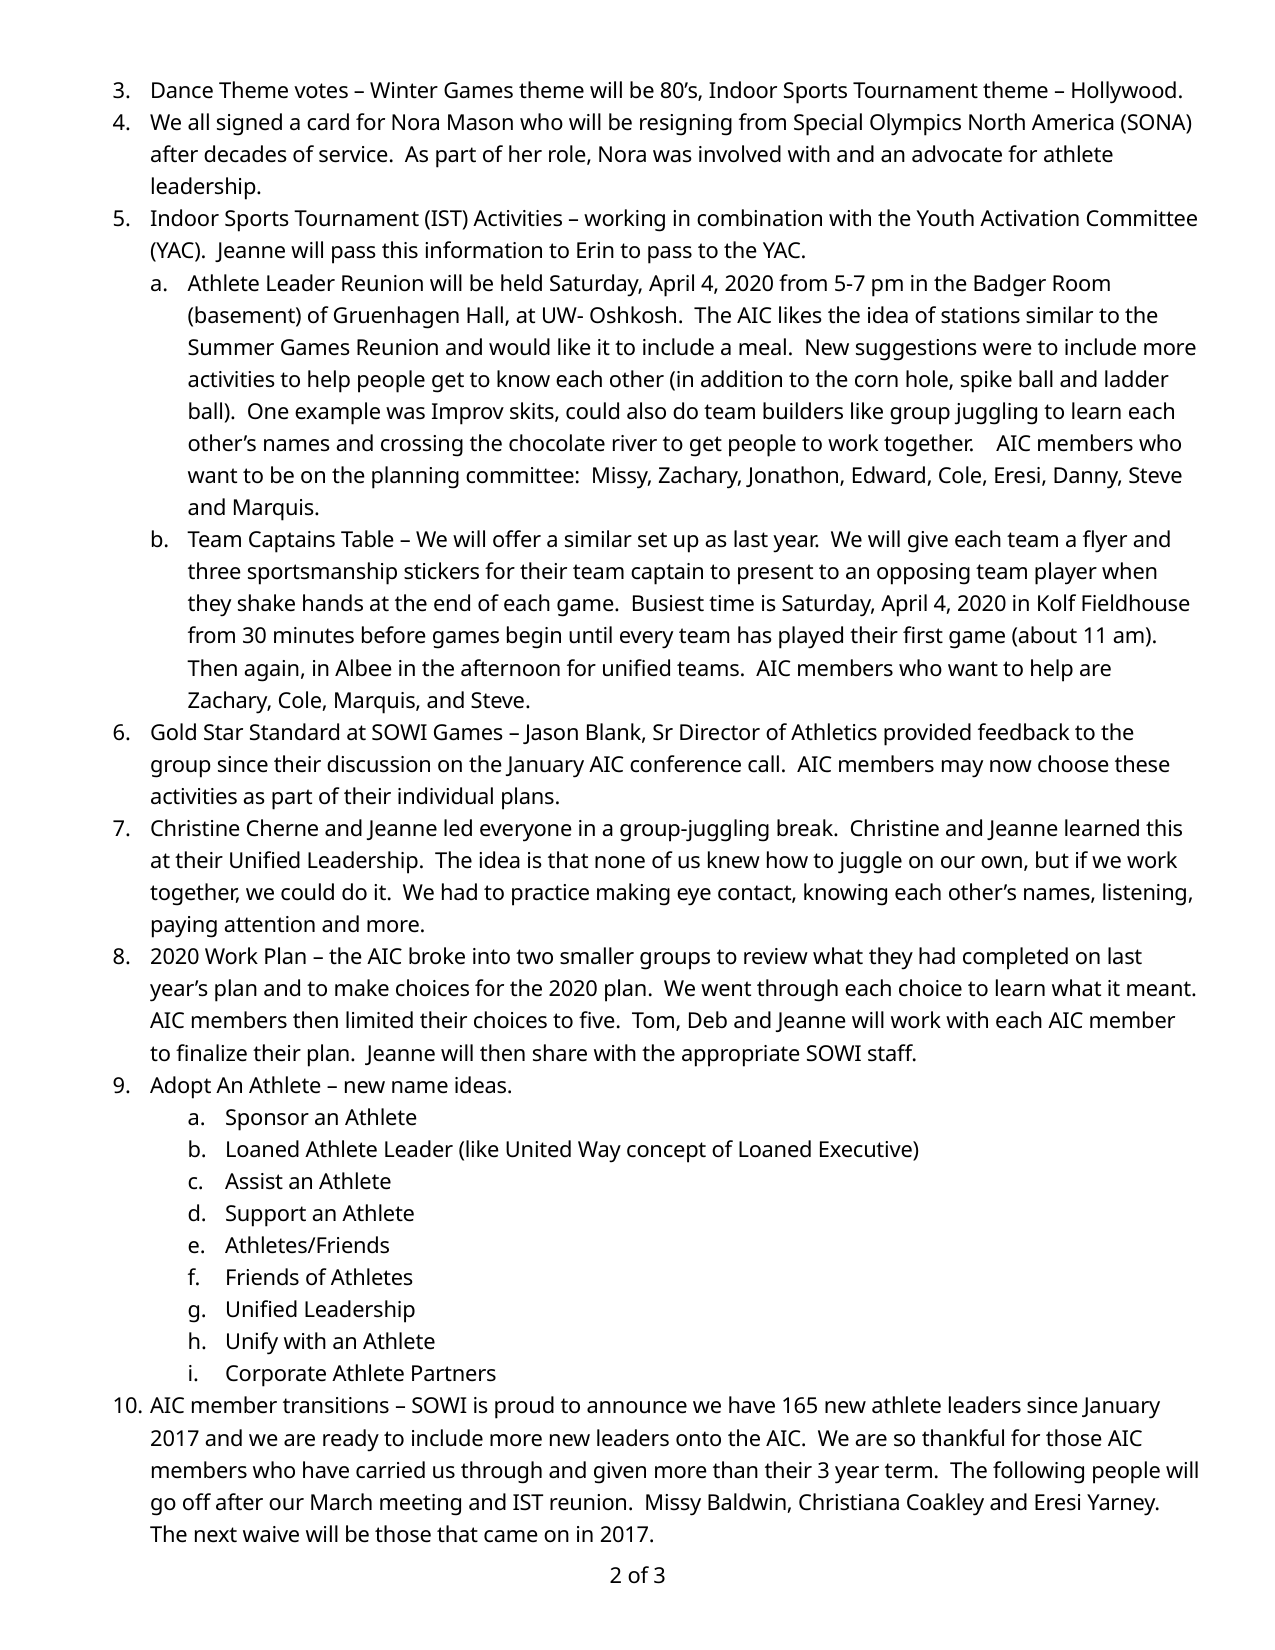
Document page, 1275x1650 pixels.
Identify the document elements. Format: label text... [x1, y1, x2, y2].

list Adopt An Athlete – new name ideas. [112, 1069, 1200, 1099]
list AIC member transitions – SOWI is proud to announce we have 165 new athlete leaders since January 2017 and we are ready to include more new leaders onto the AIC. We are so thankful for those AIC members who have carried us through and given more than their 3 year term. The following people will go off after our March meeting and IST reunion. Missy Baldwin, Christiana Coakley and Eresi Yarney. The next waive will be those that came on in 2017. [112, 1390, 1200, 1548]
list Corporate Athlete Partners [187, 1358, 1200, 1388]
list Gold Star Standard at SOWI Games – Jason Blank, Sr Director of Athletics provided feedback to the group since their discussion on the January AIC conference call. AIC members may now choose these activities as part of their individual plans. [112, 717, 1200, 811]
list Sponsor an Athlete [187, 1102, 1200, 1131]
list Athlete Leader Reunion will be held Saturday, April 4, 2020 from 5-7 pm in the Badger Room (basement) of Gruenhagen Hall, at UW- Oshkosh. The AIC likes the idea of stations similar to the Summer Games Reunion and would like it to include a meal. New suggestions were to include more activities to help people get to know each other (in addition to the corn hole, spike ball and ladder ball). One example was Improv skits, could also do team builders like group juggling to learn each other’s names and crossing the chocolate river to get people to work together. AIC members who want to be on the planning committee: Missy, Zachary, Jonathon, Edward, Cole, Eresi, Danny, Steve and Marquis. [150, 267, 1200, 522]
list We all signed a card for Nora Mason who will be resigning from Special Olympics North America (SONA) after decades of service. As part of her role, Nora was involved with and an advocate for athlete leadership. [112, 107, 1200, 201]
list Support an Athlete [187, 1198, 1200, 1228]
list Dance Theme votes – Winter Games theme will be 80’s, Indoor Sports Tournament theme – Hollywood. [112, 75, 1200, 105]
list Loaned Athlete Leader (like United Way concept of Loaned Executive) [187, 1134, 1200, 1163]
list Unified Leadership [187, 1294, 1200, 1324]
list Friends of Athletes [187, 1262, 1200, 1292]
list Team Captains Table – We will offer a similar set up as last year. We will give each team a flyer and three sportsmanship stickers for their team captain to present to an opposing team player when they shake hands at the end of each game. Busiest time is Saturday, April 4, 2020 in Kolf Fieldhouse from 30 minutes before games begin until every team has played their first game (about 11 am). Then again, in Albee in the afternoon for unified teams. AIC members who want to help are Zachary, Cole, Marquis, and Steve. [150, 524, 1200, 714]
list Indoor Sports Tournament (IST) Activities – working in combination with the Youth Activation Committee (YAC). Jeanne will pass this information to Erin to pass to the YAC. [112, 203, 1200, 265]
list Assist an Athlete [187, 1166, 1200, 1196]
list Unify with an Athlete [187, 1326, 1200, 1356]
list Athletes/Friends [187, 1230, 1200, 1260]
list Christine Cherne and Jeanne led everyone in a group-juggling break. Christine and Jeanne learned this at their Unified Leadership. The idea is that none of us knew how to juggle on our own, but if we work together, we could do it. We had to practice making eye contact, knowing each other’s names, listening, paying attention and more. [112, 813, 1200, 939]
list 2020 Work Plan – the AIC broke into two smaller groups to review what they had completed on last year’s plan and to make choices for the 2020 plan. We went through each choice to learn what it meant. AIC members then limited their choices to five. Tom, Deb and Jeanne will work with each AIC member to finalize their plan. Jeanne will then share with the appropriate SOWI staff. [112, 941, 1200, 1067]
